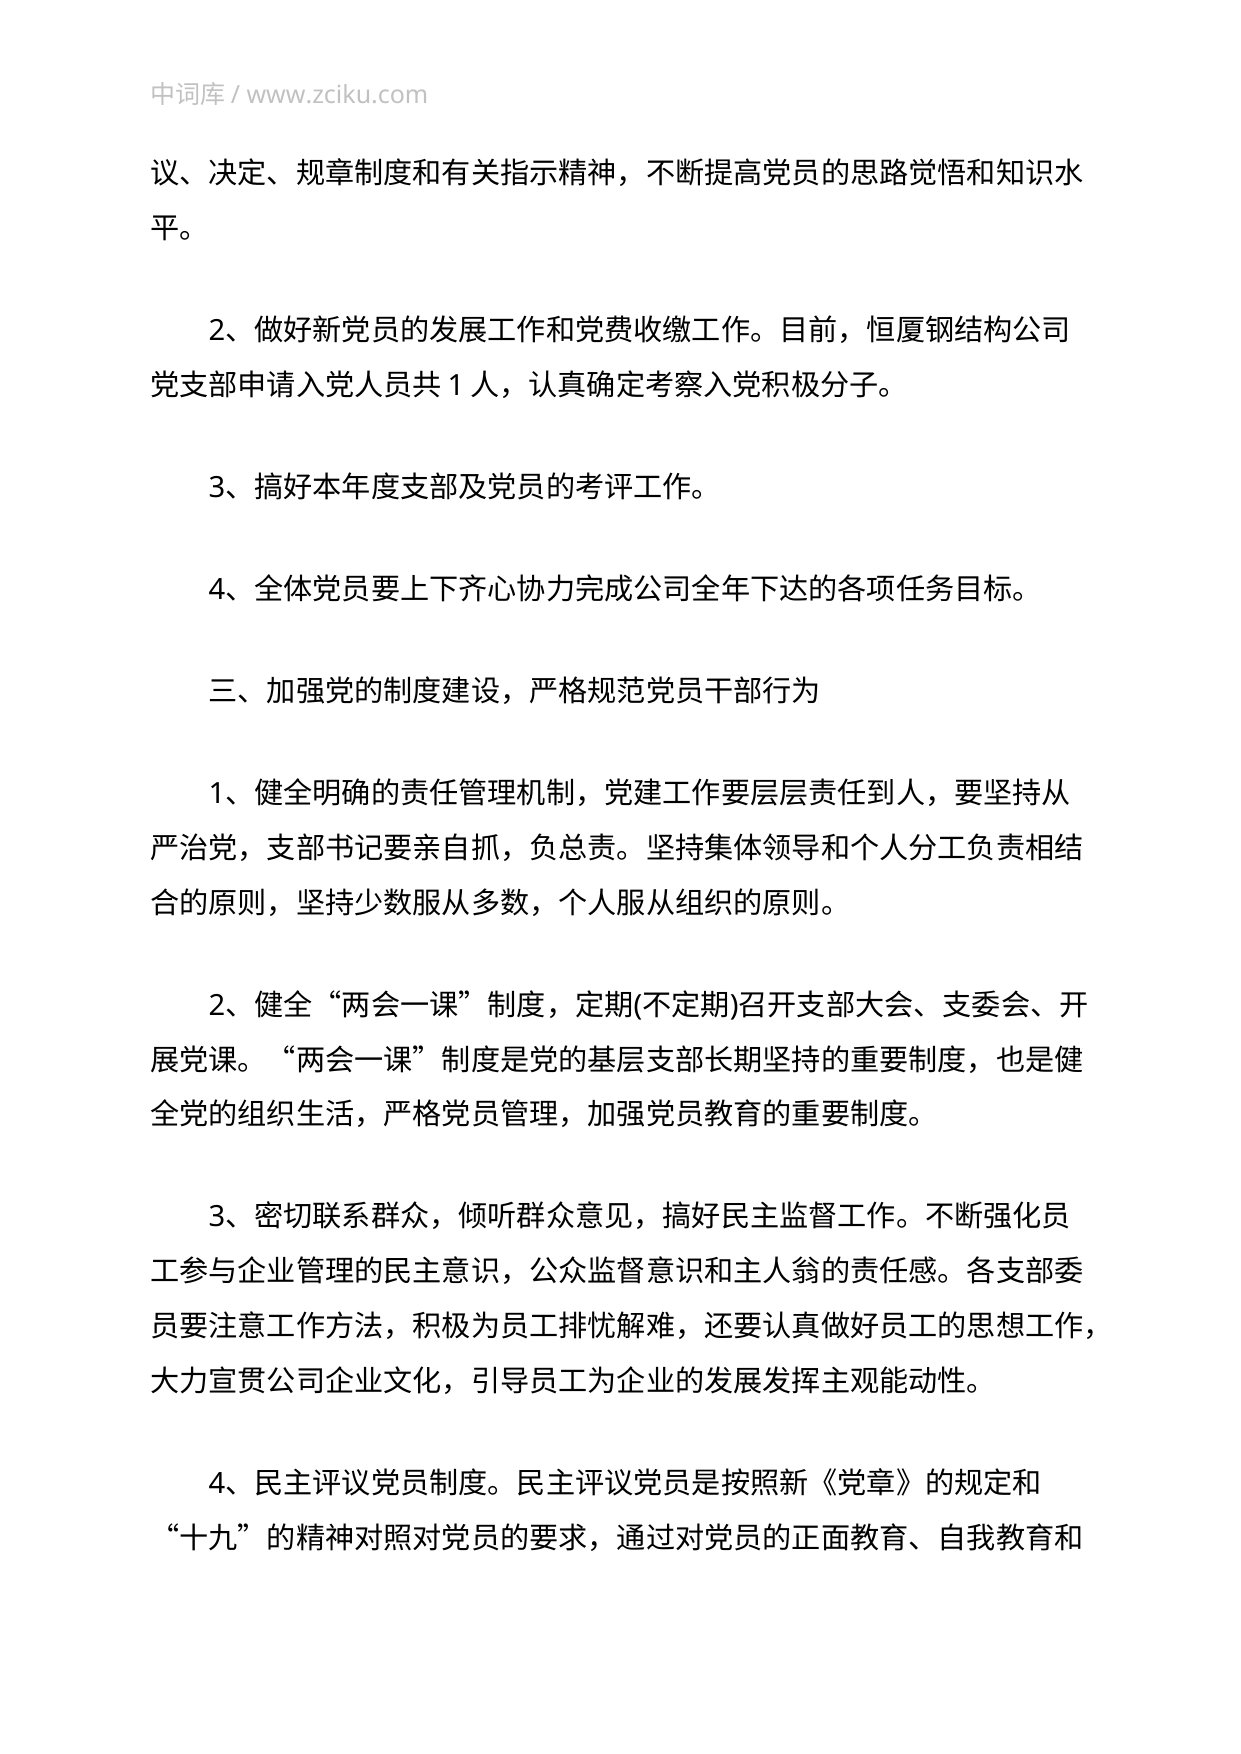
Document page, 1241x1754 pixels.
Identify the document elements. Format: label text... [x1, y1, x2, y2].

text 2、健全“两会一课”制度，定期(不定期)召开支部大会、支委会、开展党课。“两会一课”制度是党的基层支部长期坚持的重要制度，也是健全党的组织生活，严格党员管理，加强党员教育的重要制度。 [150, 981, 1090, 1133]
text 2、做好新党员的发展工作和党费收缴工作。目前，恒厦钢结构公司党支部申请入党人员共1人，认真确定考察入党积极分子。 [150, 307, 1090, 404]
text 1、健全明确的责任管理机制，党建工作要层层责任到人，要坚持从严治党，支部书记要亲自抓，负总责。坚持集体领导和个人分工负责相结合的原则，坚持少数服从多数，个人服从组织的原则。 [150, 769, 1090, 922]
text 三、加强党的制度建设，严格规范党员干部行为 [150, 668, 1090, 710]
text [150, 1459, 1090, 1557]
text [150, 150, 1090, 247]
text 3、搞好本年度支部及党员的考评工作。 [150, 464, 1090, 506]
text 4、全体党员要上下齐心协力完成公司全年下达的各项任务目标。 [150, 566, 1090, 608]
text 3、密切联系群众，倾听群众意见，搞好民主监督工作。不断强化员工参与企业管理的民主意识，公众监督意识和主人翁的责任感。各支部委员要注意工作方法，积极为员工排忧解难，还要认真做好员工的思想工作，大力宣贯公司企业文化，引导员工为企业的发展发挥主观能动性。 [150, 1193, 1090, 1400]
